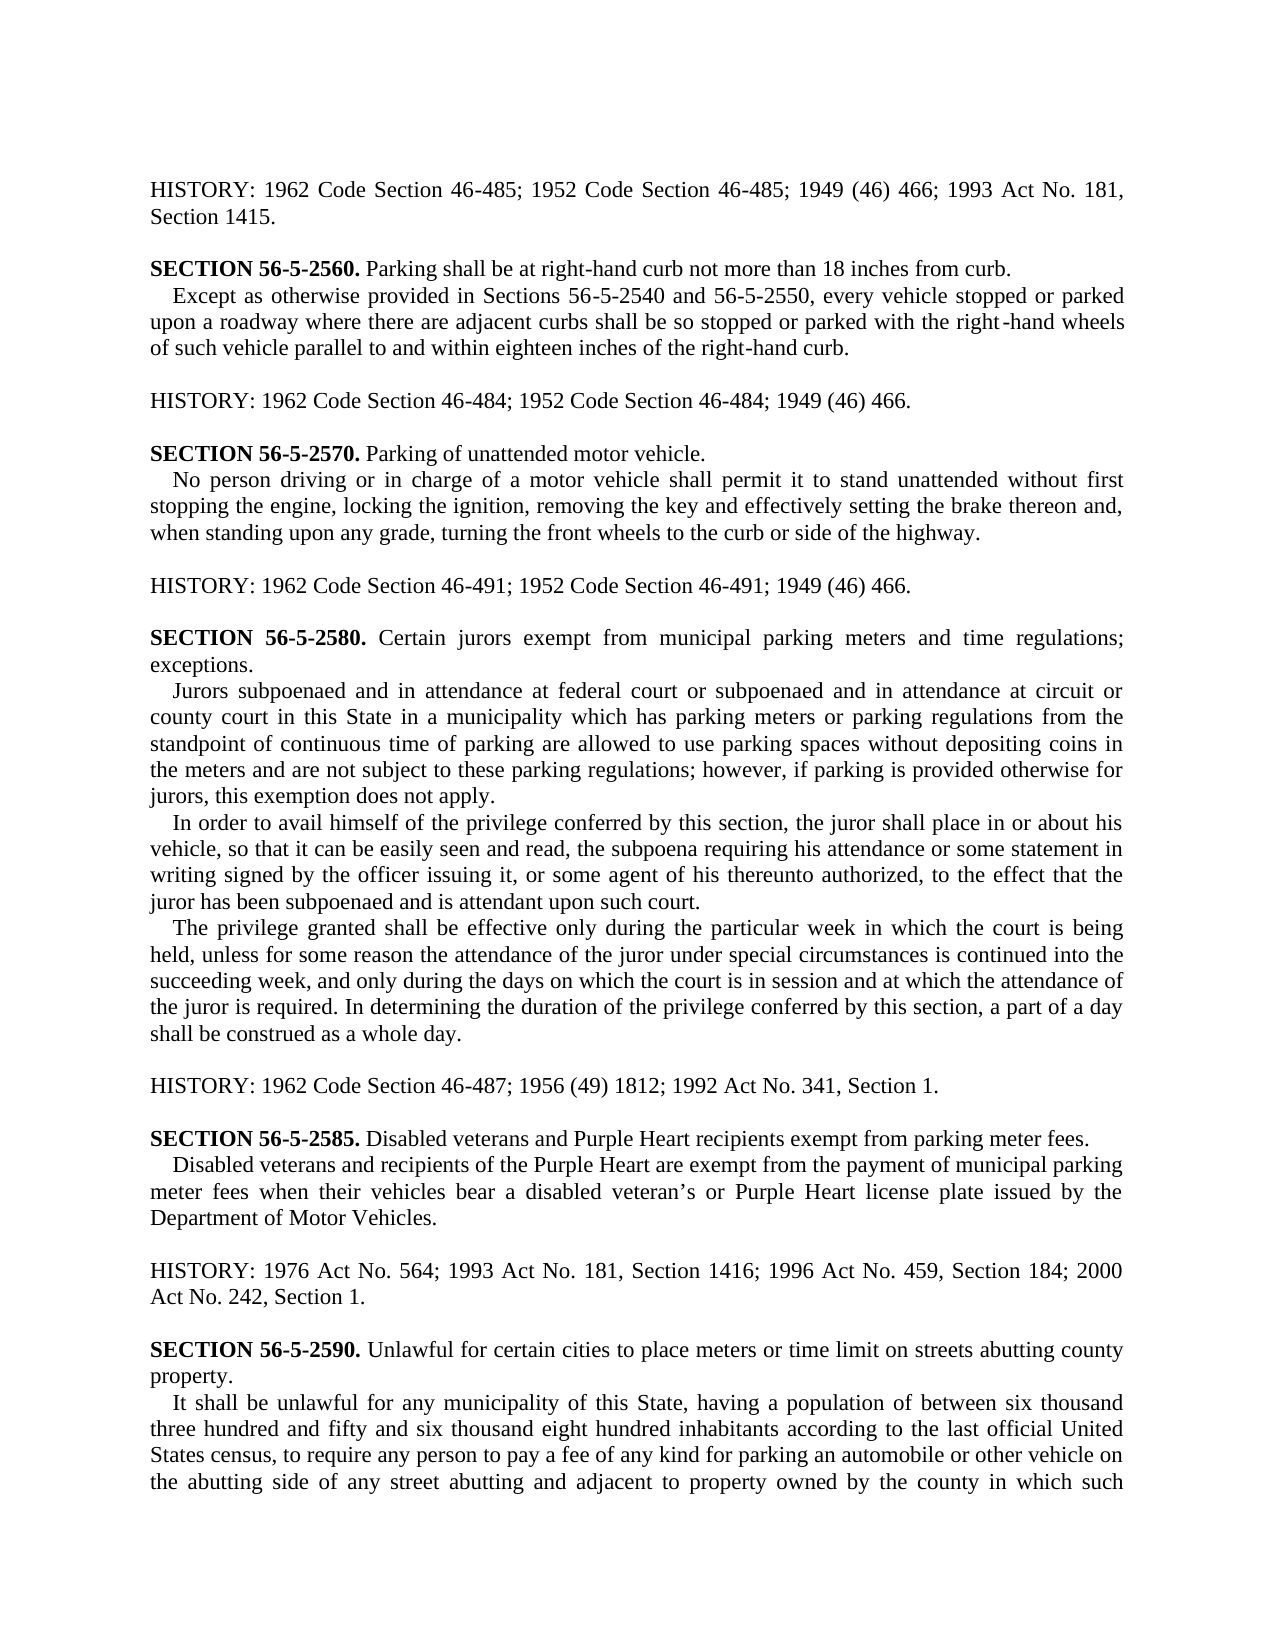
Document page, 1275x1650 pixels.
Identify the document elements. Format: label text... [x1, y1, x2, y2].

text Disabled veterans and recipients of the Purple Heart are exempt from the payment of municipal parking meter fees when their vehicles bear a disabled veteran’s or Purple Heart license plate issued by the Department of Motor Vehicles. [150, 1151, 1125, 1231]
text HISTORY: 1976 Act No. 564; 1993 Act No. 181, Section 1416; 1996 Act No. 459, Section 184; 2000 Act No. 242, Section 1. [150, 1257, 1125, 1309]
text In order to avail himself of the privilege conferred by this section, the juror shall place in or about his vehicle, so that it can be easily seen and read, the subpoena requiring his attendance or some statement in writing signed by the officer issuing it, or some agent of his thereunto authorized, to the effect that the juror has been subpoenaed and is attendant upon such court. [150, 809, 1125, 914]
text SECTION 56-5-2590. Unlawful for certain cities to place meters or time limit on streets abutting county property. [150, 1336, 1125, 1389]
text HISTORY: 1962 Code Section 46-487; 1956 (49) 1812; 1992 Act No. 341, Section 1. [150, 1072, 1125, 1099]
text SECTION 56-5-2570. Parking of unattended motor vehicle. [150, 440, 1125, 466]
text SECTION 56-5-2560. Parking shall be at right-hand curb not more than 18 inches from curb. [150, 255, 1125, 282]
text HISTORY: 1962 Code Section 46-491; 1952 Code Section 46-491; 1949 (46) 466. [150, 572, 1125, 598]
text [150, 1389, 1125, 1494]
text HISTORY: 1962 Code Section 46-485; 1952 Code Section 46-485; 1949 (46) 466; 1993 Act No. 181, Section 1415. [150, 176, 1125, 229]
text The privilege granted shall be effective only during the particular week in which the court is being held, unless for some reason the attendance of the juror under special circumstances is continued into the succeeding week, and only during the days on which the court is in session and at which the attendance of the juror is required. In determining the duration of the privilege conferred by this section, a part of a day shall be construed as a whole day. [150, 914, 1125, 1046]
text Except as otherwise provided in Sections 56-5-2540 and 56-5-2550, every vehicle stopped or parked upon a roadway where there are adjacent curbs shall be so stopped or parked with the right-hand wheels of such vehicle parallel to and within eighteen inches of the right-hand curb. [150, 282, 1125, 361]
text Jurors subpoenaed and in attendance at federal court or subpoenaed and in attendance at circuit or county court in this State in a municipality which has parking meters or parking regulations from the standpoint of continuous time of parking are allowed to use parking spaces without depositing coins in the meters and are not subject to these parking regulations; however, if parking is provided otherwise for jurors, this exemption does not apply. [150, 677, 1125, 809]
text HISTORY: 1962 Code Section 46-484; 1952 Code Section 46-484; 1949 (46) 466. [150, 387, 1125, 413]
text SECTION 56-5-2585. Disabled veterans and Purple Heart recipients exempt from parking meter fees. [150, 1125, 1125, 1151]
text SECTION 56-5-2580. Certain jurors exempt from municipal parking meters and time regulations; exceptions. [150, 624, 1125, 677]
text No person driving or in charge of a motor vehicle shall permit it to stand unattended without first stopping the engine, locking the ignition, removing the key and effectively setting the brake thereon and, when standing upon any grade, turning the front wheels to the curb or side of the highway. [150, 466, 1125, 545]
